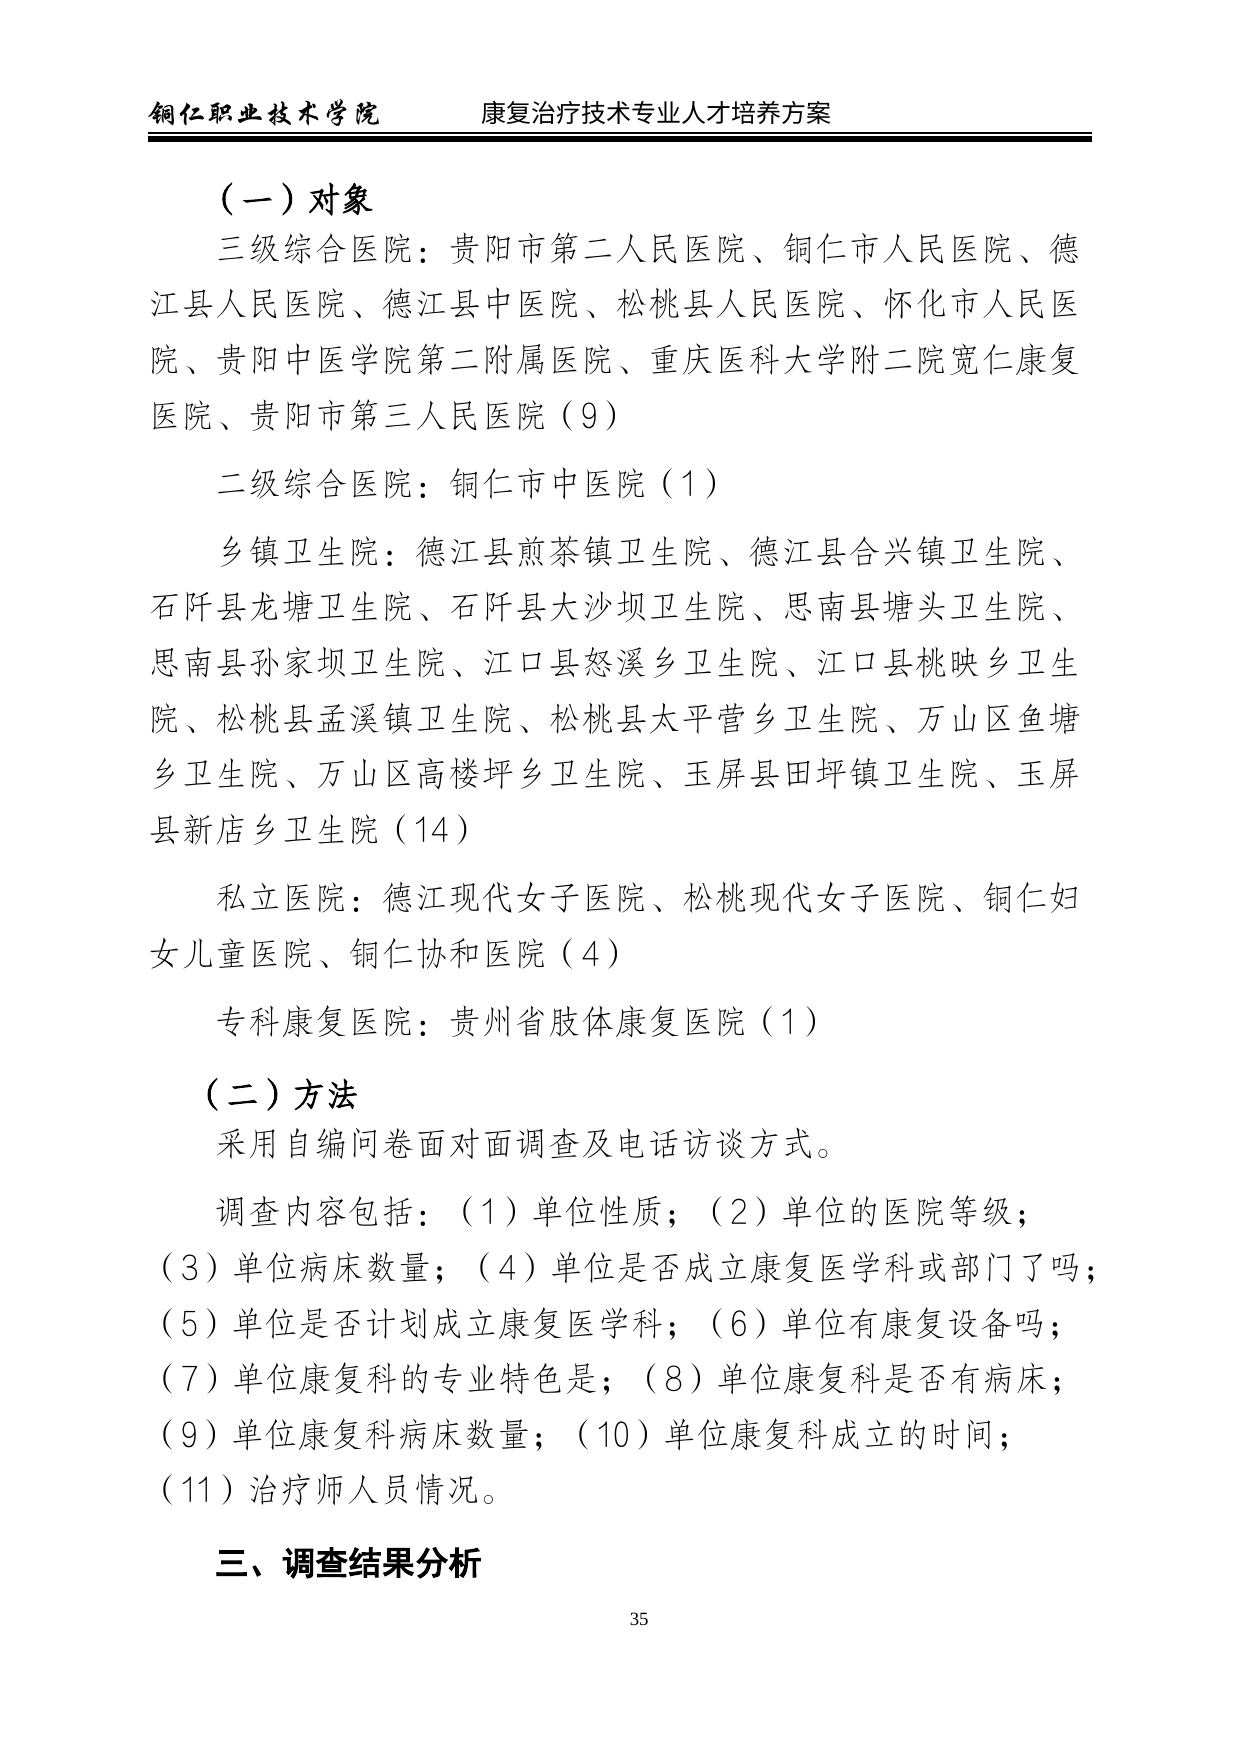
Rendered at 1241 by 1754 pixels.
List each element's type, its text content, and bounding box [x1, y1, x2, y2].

subtitle 专科康复医院：贵州省肢体康复医院（1） [148, 1004, 1092, 1042]
subtitle 乡镇卫生院：德江县煎茶镇卫生院、德江县合兴镇卫生院、石阡县龙塘卫生院、石阡县大沙坝卫生院、思南县塘头卫生院、思南县孙家坝卫生院、江口县怒溪乡卫生院、江口县桃映乡卫生院、松桃县孟溪镇卫生院、松桃县太平营乡卫生院、万山区鱼塘乡卫生院、万山区高楼坪乡卫生院、玉屏县田坪镇卫生院、玉屏县新店乡卫生院（14） [148, 534, 1092, 850]
text （一）对象 [148, 177, 1092, 219]
subtitle 调查内容包括：（1）单位性质；（2）单位的医院等级；（3）单位病床数量；（4）单位是否成立康复医学科或部门了吗；（5）单位是否计划成立康复医学科；（6）单位有康复设备吗；（7）单位康复科的专业特色是；（8）单位康复科是否有病床；（9）单位康复科病床数量；（10）单位康复科成立的时间；（11）治疗师人员情况。 [148, 1195, 1092, 1510]
text 三、调查结果分析 [148, 1541, 1092, 1583]
subtitle 采用自编问卷面对面调查及电话访谈方式。 [148, 1127, 1092, 1164]
subtitle 三级综合医院：贵阳市第二人民医院、铜仁市人民医院、德江县人民医院、德江县中医院、松桃县人民医院、怀化市人民医院、贵阳中医学院第二附属医院、重庆医科大学附二院宽仁康复医院、贵阳市第三人民医院（9） [148, 231, 1092, 435]
subtitle 私立医院：德江现代女子医院、松桃现代女子医院、铜仁妇女儿童医院、铜仁协和医院（4） [148, 881, 1092, 973]
text （二）方法 [148, 1073, 1092, 1114]
subtitle 二级综合医院：铜仁市中医院（1） [148, 466, 1092, 503]
